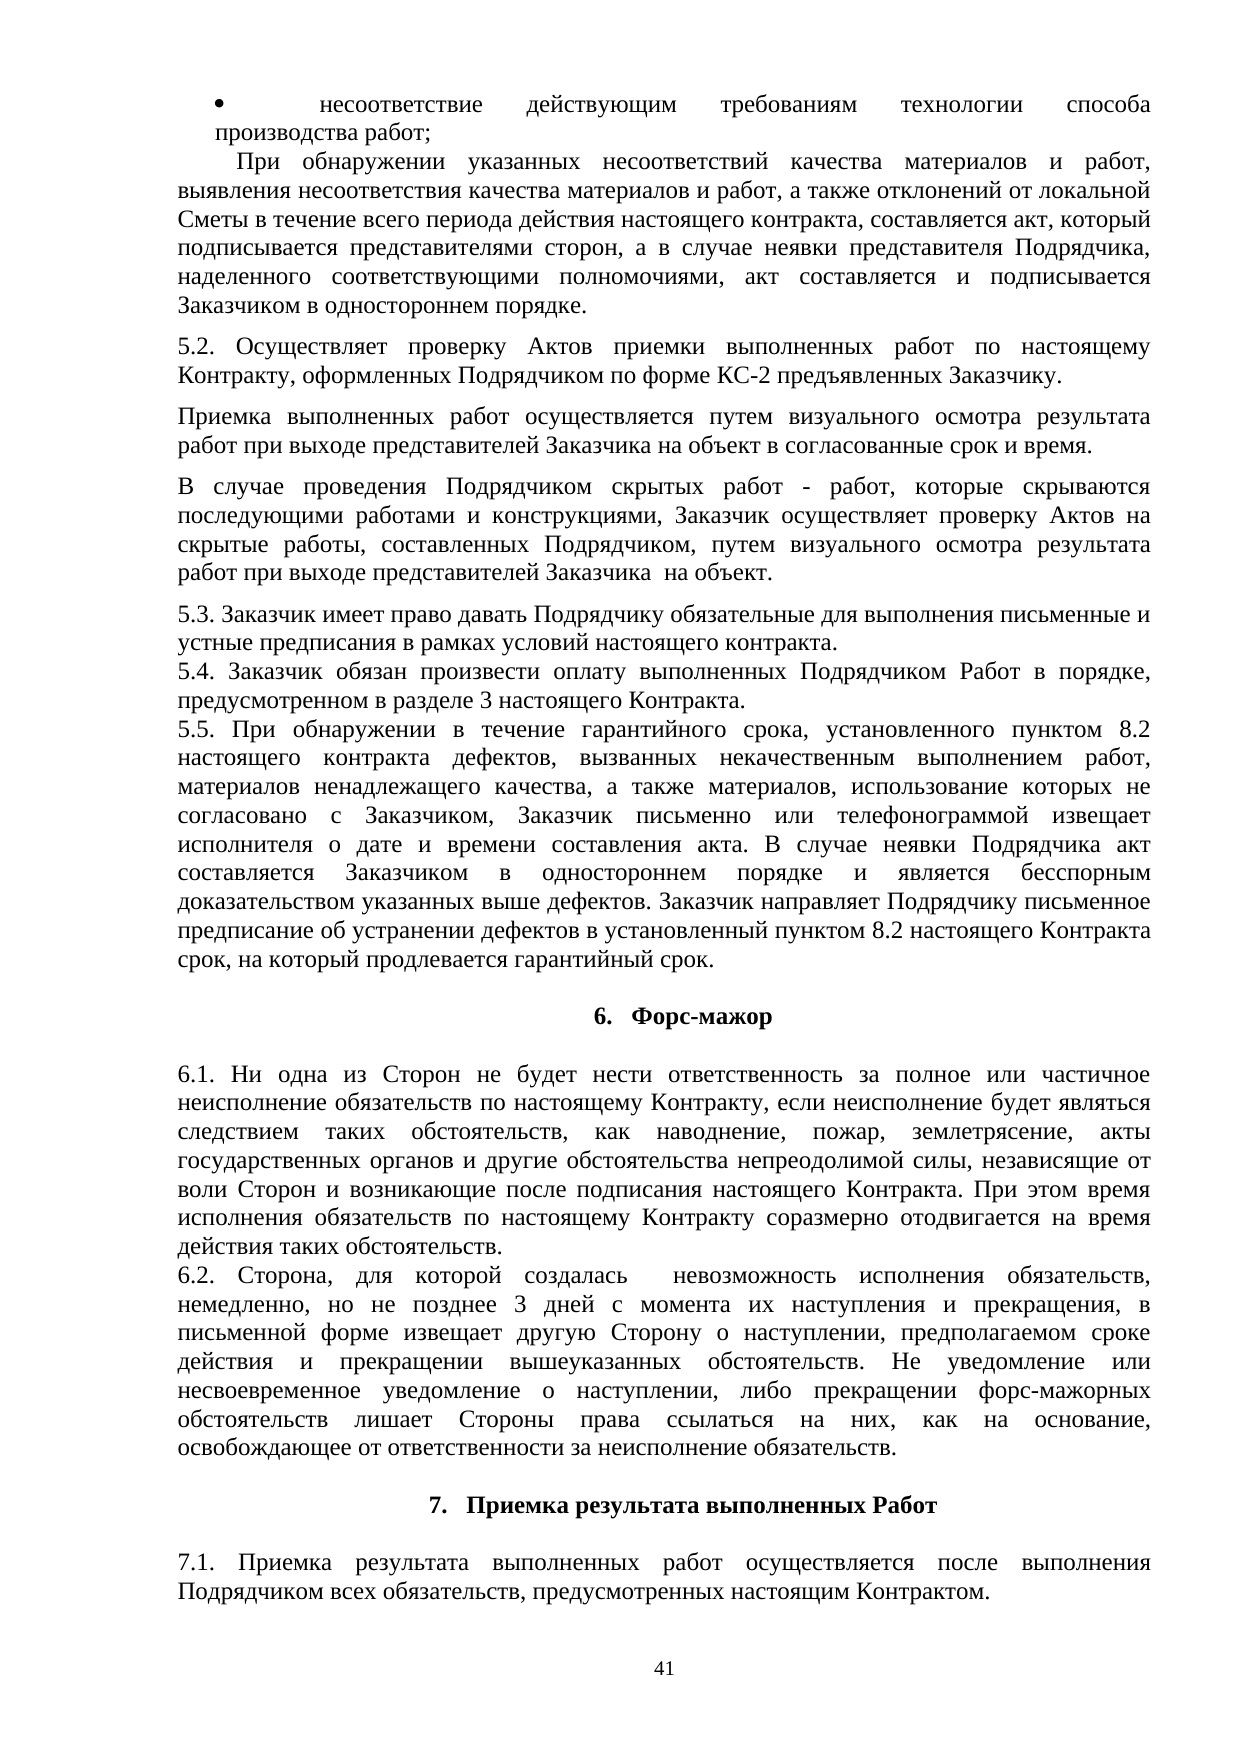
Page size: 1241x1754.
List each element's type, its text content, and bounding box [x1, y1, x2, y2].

text В случае проведения Подрядчиком скрытых работ - работ, которые скрываются последующими работами и конструкциями, Заказчик осуществляет проверку Актов на скрытые работы, составленных Подрядчиком, путем визуального осмотра результата работ при выходе представителей Заказчика на объект. [177, 471, 1152, 586]
text 5.5. При обнаружении в течение гарантийного срока, установленного пунктом 8.2 настоящего контракта дефектов, вызванных некачественным выполнением работ, материалов ненадлежащего качества, а также материалов, использование которых не согласовано с Заказчиком, Заказчик письменно или телефонограммой извещает исполнителя о дате и времени составления акта. В случае неявки Подрядчика акт составляется Заказчиком в одностороннем порядке и является бесспорным доказательством указанных выше дефектов. Заказчик направляет Подрядчику письменное предписание об устранении дефектов в установленный пунктом 8.2 настоящего Контракта срок, на который продлевается гарантийный срок. [177, 714, 1152, 972]
text 5.3. Заказчик имеет право давать Подрядчику обязательные для выполнения письменные и устные предписания в рамках условий настоящего контракта. [177, 599, 1152, 656]
text 5.2. Осуществляет проверку Актов приемки выполненных работ по настоящему Контракту, оформленных Подрядчиком по форме КС-2 предъявленных Заказчику. [177, 331, 1152, 389]
list несоответствие действующим требованиям технологии способа производства работ; [215, 89, 1152, 146]
text 7.1. Приемка результата выполненных работ осуществляется после выполнения Подрядчиком всех обязательств, предусмотренных настоящим Контрактом. [177, 1547, 1152, 1605]
text 6.2. Сторона, для которой создалась невозможность исполнения обязательств, немедленно, но не позднее 3 дней с момента их наступления и прекращения, в письменной форме извещает другую Сторону о наступлении, предполагаемом сроке действия и прекращении вышеуказанных обстоятельств. Не уведомление или несвоевременное уведомление о наступлении, либо прекращении форс-мажорных обстоятельств лишает Стороны права ссылаться на них, как на основание, освобождающее от ответственности за неисполнение обязательств. [177, 1260, 1152, 1461]
text При обнаружении указанных несоответствий качества материалов и работ, выявления несоответствия качества материалов и работ, а также отклонений от локальной Сметы в течение всего периода действия настоящего контракта, составляется акт, который подписывается представителями сторон, а в случае неявки представителя Подрядчика, наделенного соответствующими полномочиями, акт составляется и подписывается Заказчиком в одностороннем порядке. [177, 146, 1152, 319]
list Приемка результата выполненных Работ [215, 1490, 1152, 1519]
text Приемка выполненных работ осуществляется путем визуального осмотра результата работ при выходе представителей Заказчика на объект в согласованные срок и время. [177, 401, 1152, 459]
list Форс-мажор [215, 1001, 1152, 1030]
text 5.4. Заказчик обязан произвести оплату выполненных Подрядчиком Работ в порядке, предусмотренном в разделе 3 настоящего Контракта. [177, 656, 1152, 714]
text 6.1. Ни одна из Сторон не будет нести ответственность за полное или частичное неисполнение обязательств по настоящему Контракту, если неисполнение будет являться следствием таких обстоятельств, как наводнение, пожар, землетрясение, акты государственных органов и другие обстоятельства непреодолимой силы, независящие от воли Сторон и возникающие после подписания настоящего Контракта. При этом время исполнения обязательств по настоящему Контракту соразмерно отодвигается на время действия таких обстоятельств. [177, 1059, 1152, 1260]
